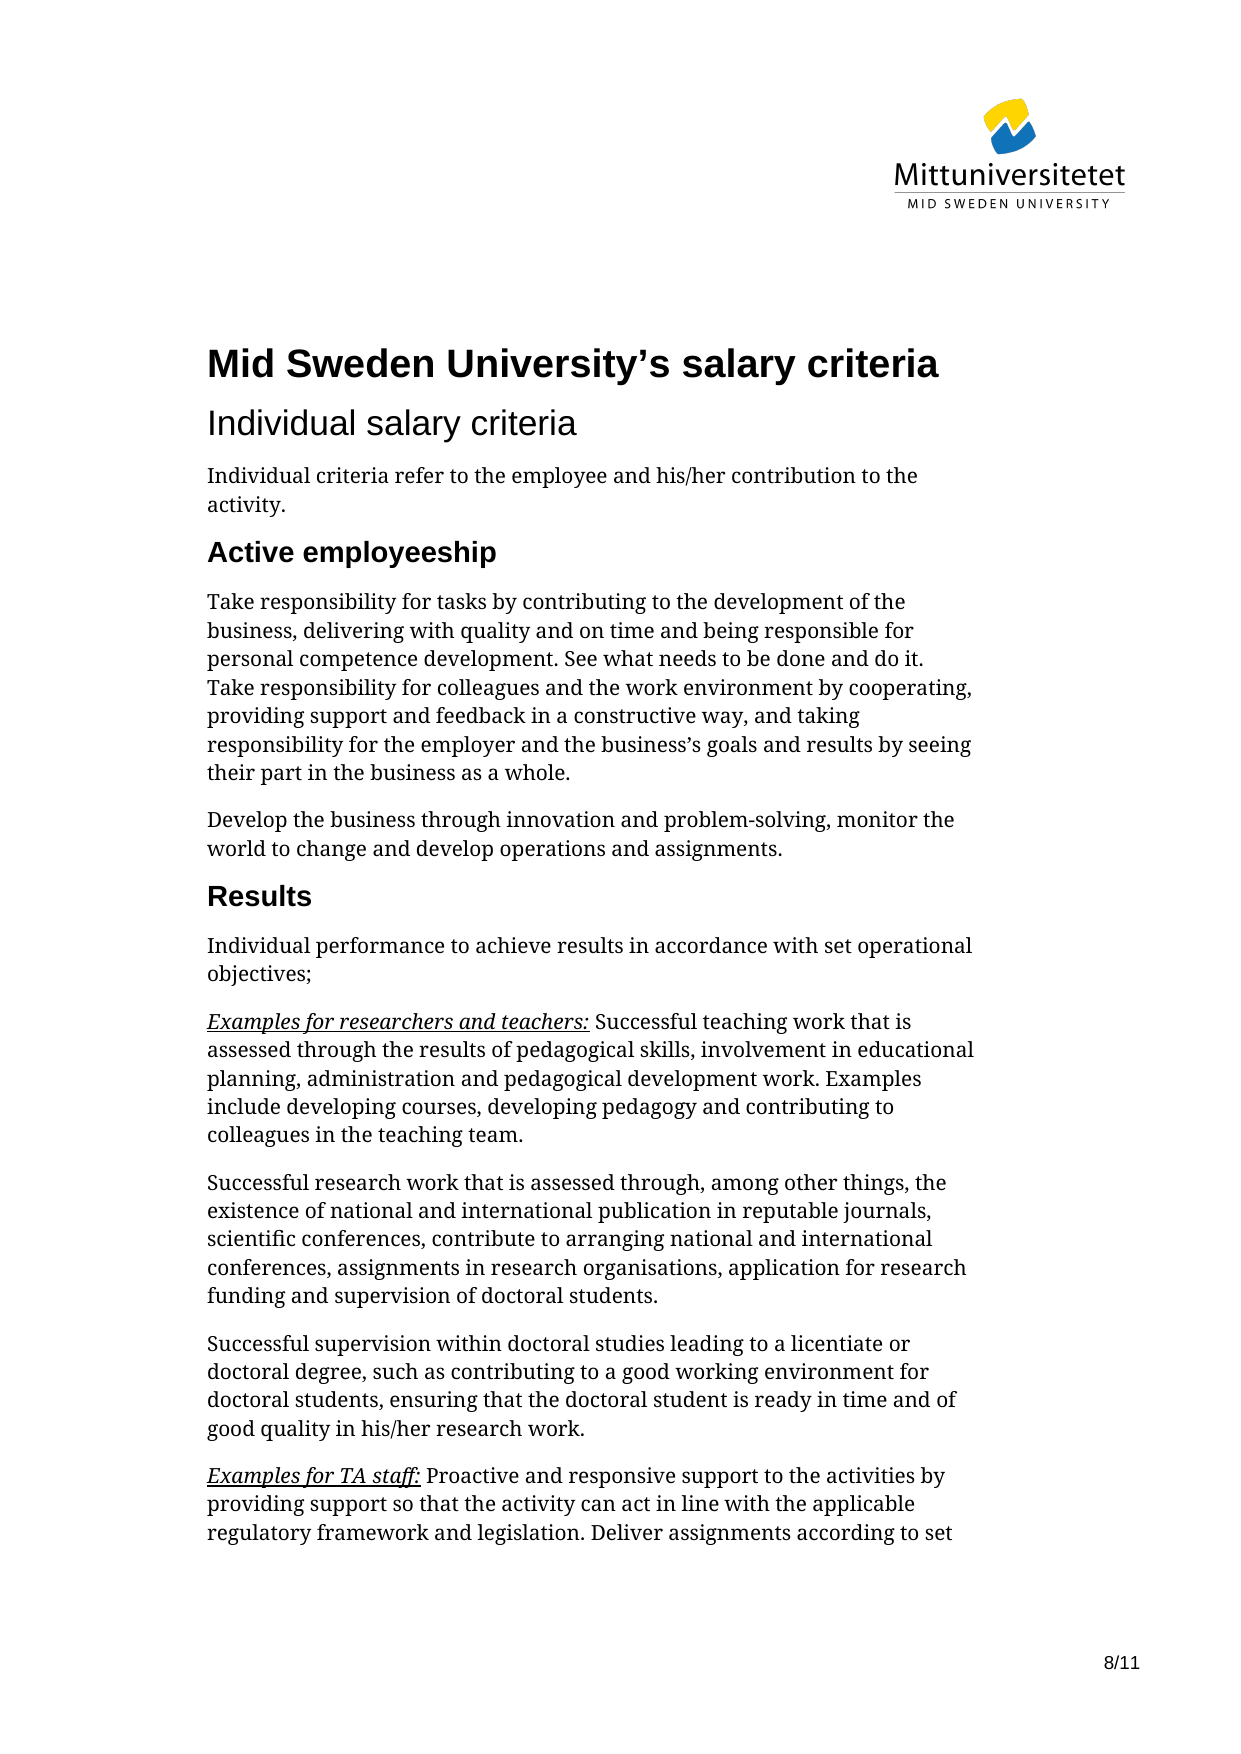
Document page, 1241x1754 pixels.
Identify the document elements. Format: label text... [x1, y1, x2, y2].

text Individual criteria refer to the employee and his/her contribution to the activity. [207, 462, 974, 518]
subtitle Active employeeship [207, 535, 974, 569]
text Develop the business through innovation and problem-solving, monitor the world to change and develop operations and assignments. [207, 805, 974, 862]
text Successful research work that is assessed through, among other things, the existence of national and international publication in reputable journals, scientific conferences, contribute to arranging national and international conferences, assignments in research organisations, application for research funding and supervision of doctoral students. [207, 1168, 974, 1310]
text Examples for researchers and teachers: Successful teaching work that is assessed through the results of pedagogical skills, involvement in educational planning, administration and pedagogical development work. Examples include developing courses, developing pedagogy and contributing to colleagues in the teaching team. [207, 1007, 974, 1149]
text Individual performance to achieve results in accordance with set operational objectives; [207, 931, 974, 988]
text Successful supervision within doctoral studies leading to a licentiate or doctoral degree, such as contributing to a good working environment for doctoral students, ensuring that the doctoral student is ready in time and of good quality in his/her research work. [207, 1329, 974, 1442]
subtitle Results [207, 879, 974, 912]
text Take responsibility for tasks by contributing to the development of the business, delivering with quality and on time and being responsible for personal competence development. See what needs to be done and do it. Take responsibility for colleagues and the work environment by cooperating, providing support and feedback in a constructive way, and taking responsibility for the employer and the business’s goals and results by seeing their part in the business as a whole. [207, 587, 974, 787]
subtitle Individual salary criteria [207, 402, 974, 443]
subtitle Mid Sweden University’s salary criteria [207, 340, 974, 386]
picture [891, 96, 1130, 218]
